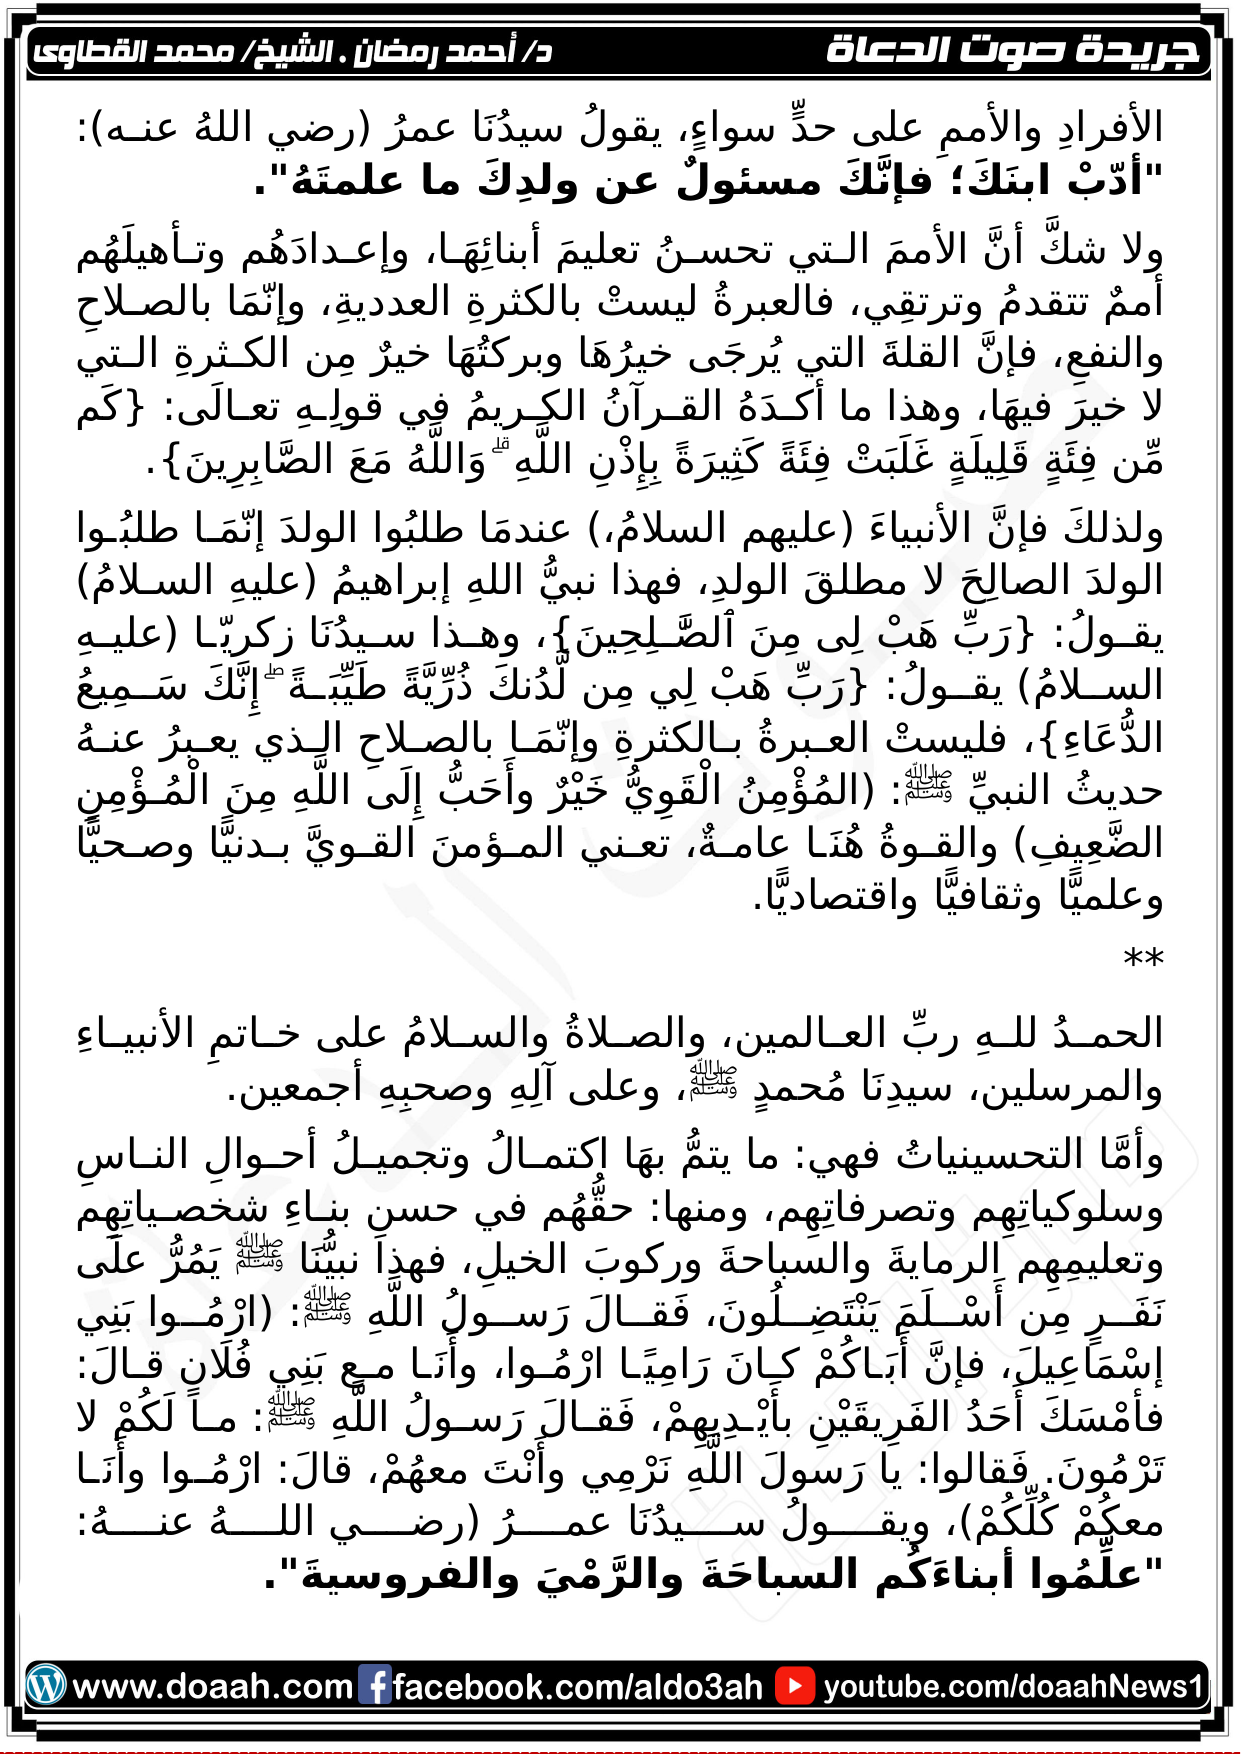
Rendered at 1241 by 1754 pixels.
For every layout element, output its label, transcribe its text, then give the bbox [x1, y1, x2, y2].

text ولا شكَّ أنَّ الأممَ التي تحسنُ تعليمَ أبنائِهَا، وإعدادَهُم وتأهيلَهُم أممٌ تتقدمُ وترتقِي، فالعبرةُ ليستْ بالكثرةِ العدديةِ، وإنّمَا بالصلاحِ والنفعِ، فإنَّ القلةَ التي يُرجَى خيرُهَا وبركتُهَا خيرٌ مِن الكثرةِ التي لا خيرَ فيهَا، وهذا ما أكدَهُ القرآنُ الكريمُ في قولِهِ تعالَى: {كَم مِّن فِئَةٍ قَلِيلَةٍ غَلَبَتْ فِئَةً كَثِيرَةً بِإِذْنِ اللَّهِ ۗ وَاللَّهُ مَعَ الصَّابِرِينَ}. [75, 224, 1165, 483]
text الحمدُ للهِ ربِّ العالمين، والصلاةُ والسلامُ على خاتمِ الأنبياءِ والمرسلين، سيدِنَا مُحمدٍ ﷺ، وعلى آلِهِ وصحبِهِ أجمعين. [75, 1009, 1165, 1110]
text ** [75, 940, 1165, 988]
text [75, 103, 1165, 204]
picture [0, 0, 1241, 1752]
text وأمَّا التحسينياتُ فهي: ما يتمُّ بهَا اكتمالُ وتجميلُ أحوالِ الناسِ وسلوكياتِهِم وتصرفاتِهِم، ومنها: حقُّهُم في حسنِ بناءِ شخصياتِهِم وتعليمِهِم الرمايةَ والسباحةَ وركوبَ الخيلِ، فهذا نبيُّنَا ﷺ يَمُرُّ علَى نَفَرٍ مِن أَسْلَمَ يَنْتَضِلُونَ، فَقالَ رَسولُ اللَّهِ ﷺ: (ارْمُوا بَنِي إسْمَاعِيلَ، فإنَّ أَبَاكُمْ كانَ رَامِيًا ارْمُوا، وأَنَا مع بَنِي فُلَانٍ قالَ: فأمْسَكَ أَحَدُ الفَرِيقَيْنِ بأَيْدِيهِمْ، فَقالَ رَسولُ اللَّهِ ﷺ: ما لَكُمْ لا تَرْمُونَ. فَقالوا: يا رَسولَ اللَّهِ نَرْمِي وأَنْتَ معهُمْ، قالَ: ارْمُوا وأَنَا معكُمْ كُلِّكُمْ)، ويقولُ سيدُنَا عمرُ (رضي اللهُ عنهُ: "علِّمُوا أبناءَكُم السباحَةَ والرَّمْيَ والفروسيةَ". [75, 1130, 1165, 1598]
text ولذلكَ فإنَّ الأنبياءَ (عليهم السلامُ،) عندمَا طلبُوا الولدَ إنّمَا طلبُوا الولدَ الصالِحَ لا مطلقَ الولدِ، فهذا نبيُّ اللهِ إبراهيمُ (عليهِ السلامُ) يقولُ: {رَبِّ هَبْ لِى مِنَ ٱلصَّٰلِحِينَ}، وهذا سيدُنَا زكريّا (عليهِ السلامُ) يقولُ: {رَبِّ هَبْ لِي مِن لَّدُنكَ ذُرِّيَّةً طَيِّبَةً ۖ إِنَّكَ سَمِيعُ الدُّعَاءِ}، فليستْ العبرةُ بالكثرةِ وإنّمَا بالصلاحِ الذي يعبرُ عنهُ حديثُ النبيِّ ﷺ: (المُؤْمِنُ الْقَوِيُّ خَيْرٌ وأَحَبُّ إِلَى اللَّهِ مِنَ الْمُؤْمِنِ الضَّعِيفِ) والقوةُ هُنَا عامةٌ، تعني المؤمنَ القويَّ بدنيًّا وصحيًّا وعلميًّا وثقافيًّا واقتصاديًّا. [75, 503, 1165, 919]
